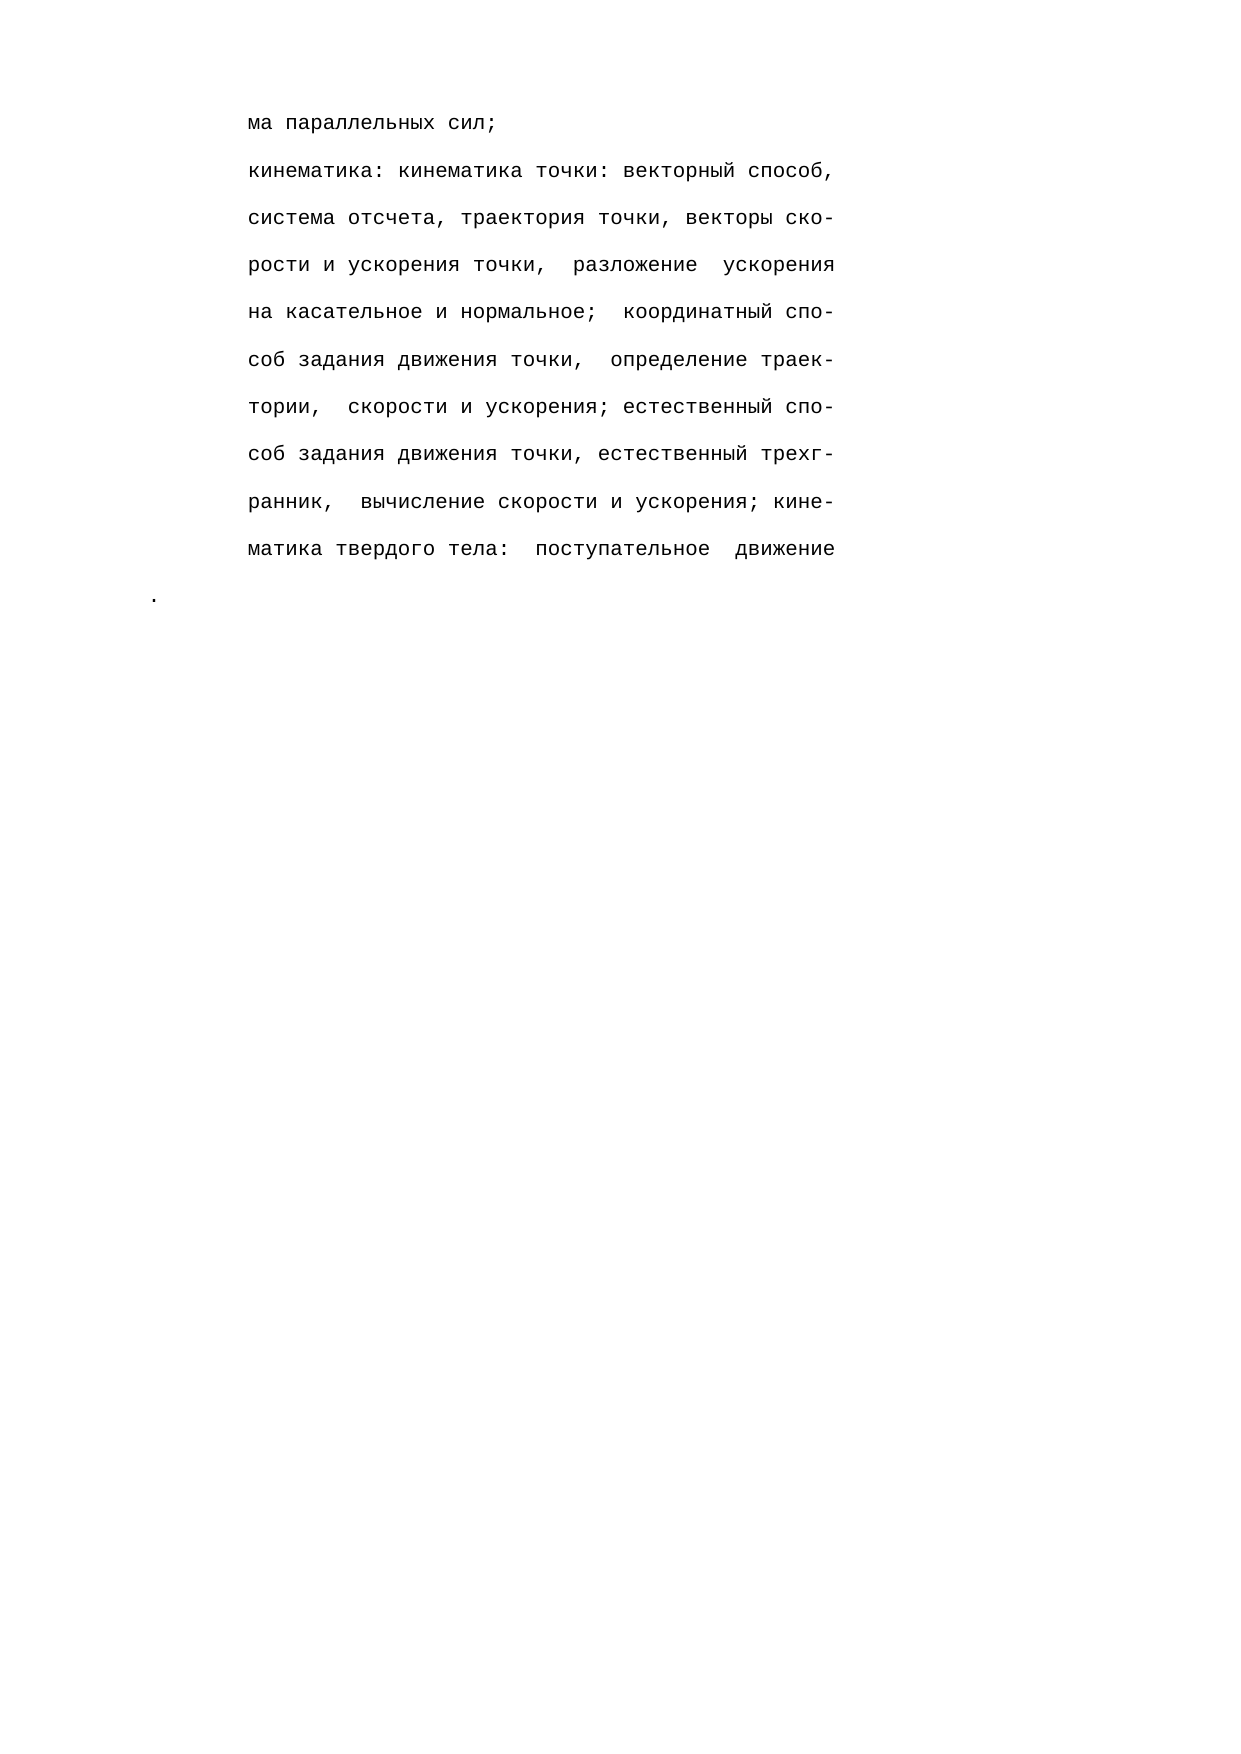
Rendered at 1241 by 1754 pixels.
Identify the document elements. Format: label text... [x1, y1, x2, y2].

text система отсчета, траектория точки, векторы ско- [148, 207, 1152, 231]
text на касательное и нормальное; координатный спо- [148, 301, 1152, 325]
text ма параллельных сил; [148, 112, 1152, 136]
text рости и ускорения точки, разложение ускорения [148, 254, 1152, 278]
text кинематика: кинематика точки: векторный способ, [148, 159, 1152, 183]
text соб задания движения точки, определение траек- [148, 349, 1152, 372]
text . [148, 585, 1152, 609]
text ранник, вычисление скорости и ускорения; кине- [148, 491, 1152, 514]
text матика твердого тела: поступательное движение [148, 538, 1152, 562]
text соб задания движения точки, естественный трехг- [148, 443, 1152, 467]
text тории, скорости и ускорения; естественный спо- [148, 396, 1152, 420]
